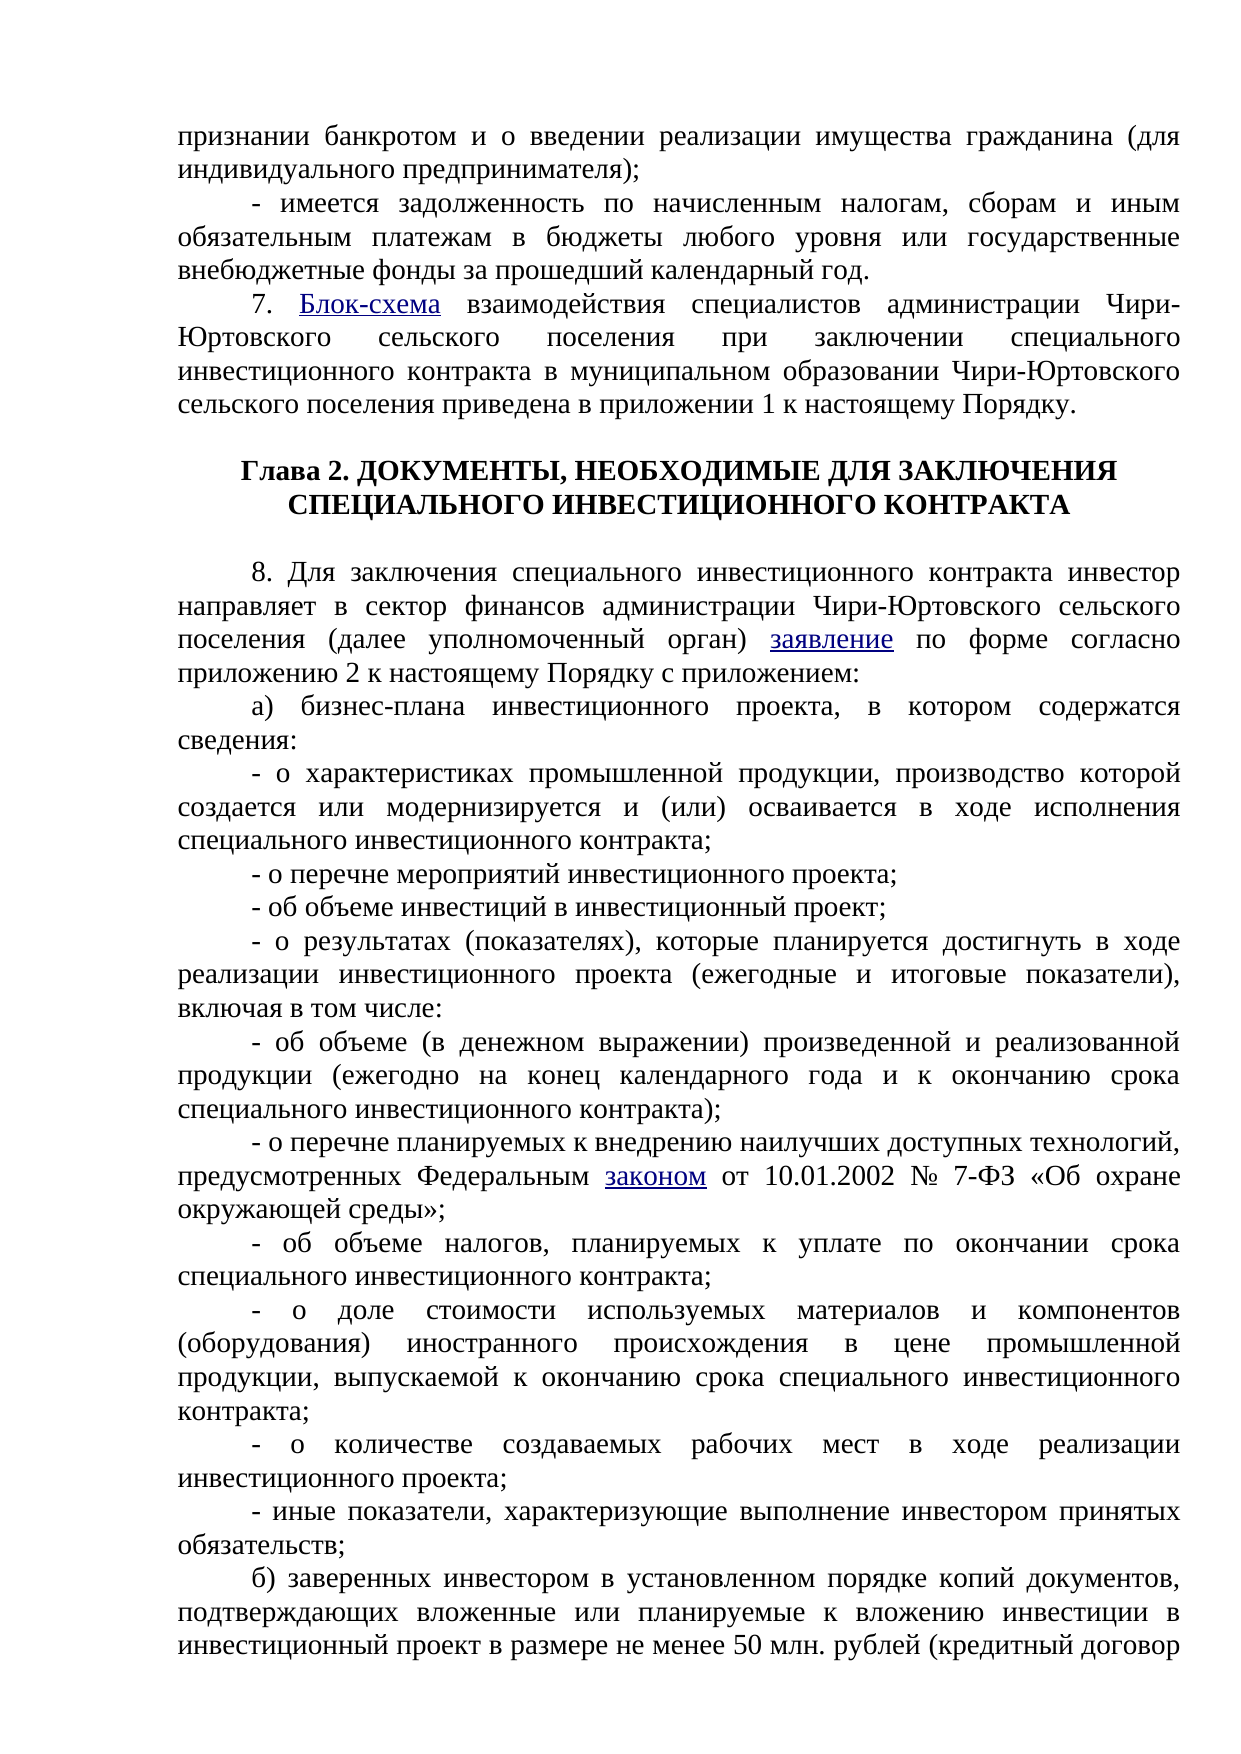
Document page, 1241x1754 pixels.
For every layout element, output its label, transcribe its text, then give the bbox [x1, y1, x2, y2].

text - о характеристиках промышленной продукции, производство которой создается или модернизируется и (или) осваивается в ходе исполнения специального инвестиционного контракта; [177, 755, 1181, 856]
text - об объеме (в денежном выражении) произведенной и реализованной продукции (ежегодно на конец календарного года и к окончанию срока специального инвестиционного контракта); [177, 1024, 1181, 1124]
text - о перечне мероприятий инвестиционного проекта; [177, 856, 1181, 889]
text - о результатах (показателях), которые планируется достигнуть в ходе реализации инвестиционного проекта (ежегодные и итоговые показатели), включая в том числе: [177, 923, 1181, 1024]
text 7. Блок-схема взаимодействия специалистов администрации Чири-Юртовского сельского поселения при заключении специального инвестиционного контракта в муниципальном образовании Чири-Юртовского сельского поселения приведена в приложении 1 к настоящему Порядку. [177, 286, 1181, 420]
text 8. Для заключения специального инвестиционного контракта инвестор направляет в сектор финансов администрации Чири-Юртовского сельского поселения (далее уполномоченный орган) заявление по форме согласно приложению 2 к настоящему Порядку с приложением: [177, 554, 1181, 688]
text - об объеме налогов, планируемых к уплате по окончании срока специального инвестиционного контракта; [177, 1225, 1181, 1292]
text СПЕЦИАЛЬНОГО ИНВЕСТИЦИОННОГО КОНТРАКТА [177, 487, 1181, 521]
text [177, 1560, 1181, 1661]
text - о количестве создаваемых рабочих мест в ходе реализации инвестиционного проекта; [177, 1426, 1181, 1493]
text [177, 118, 1181, 185]
text - об объеме инвестиций в инвестиционный проект; [177, 889, 1181, 923]
text - о перечне планируемых к внедрению наилучших доступных технологий, предусмотренных Федеральным законом от 10.01.2002 № 7-ФЗ «Об охране окружающей среды»; [177, 1124, 1181, 1225]
text - имеется задолженность по начисленным налогам, сборам и иным обязательным платежам в бюджеты любого уровня или государственные внебюджетные фонды за прошедший календарный год. [177, 185, 1181, 286]
text - иные показатели, характеризующие выполнение инвестором принятых обязательств; [177, 1493, 1181, 1560]
text - о доле стоимости используемых материалов и компонентов (оборудования) иностранного происхождения в цене промышленной продукции, выпускаемой к окончанию срока специального инвестиционного контракта; [177, 1292, 1181, 1426]
text Глава 2. ДОКУМЕНТЫ, НЕОБХОДИМЫЕ ДЛЯ ЗАКЛЮЧЕНИЯ [177, 453, 1181, 487]
text а) бизнес-плана инвестиционного проекта, в котором содержатся сведения: [177, 688, 1181, 755]
